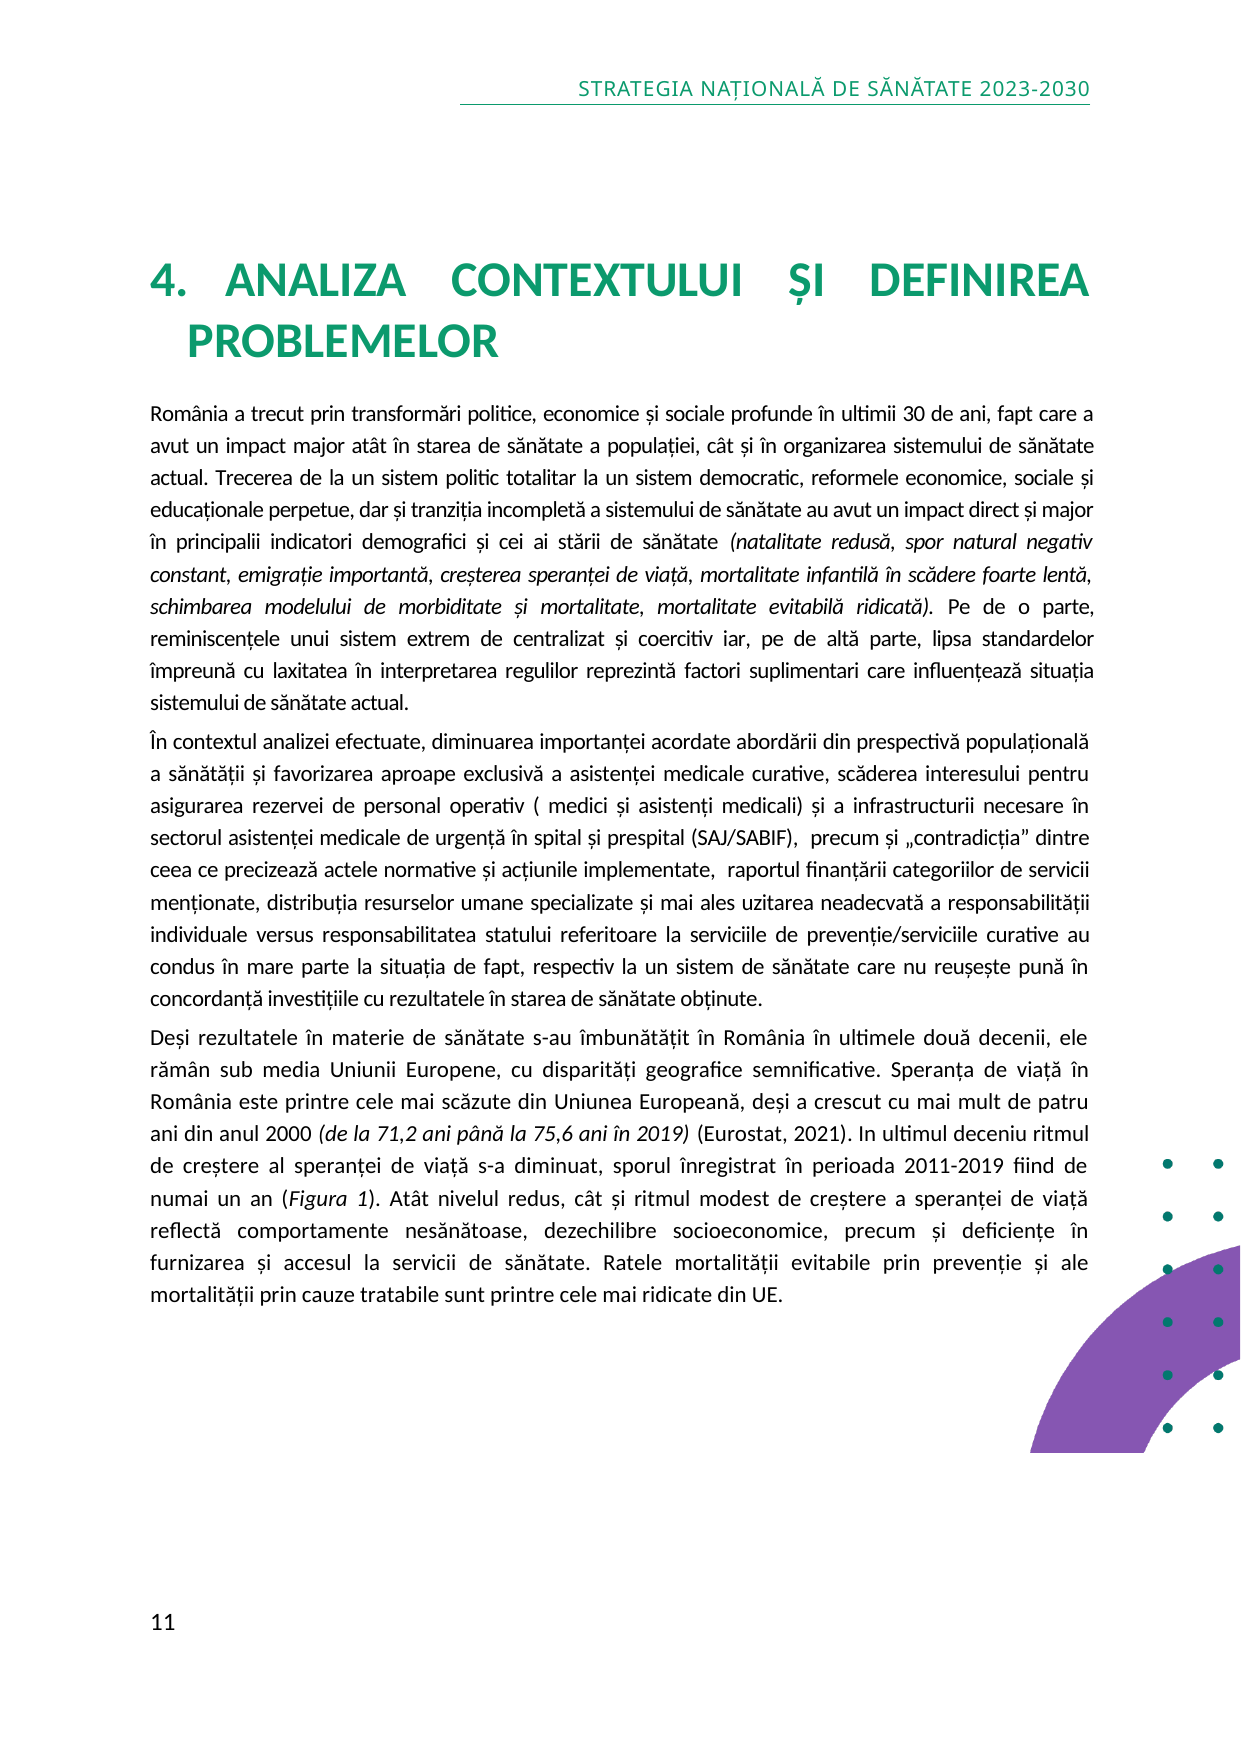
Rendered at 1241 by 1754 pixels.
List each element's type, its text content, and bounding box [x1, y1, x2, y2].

subtitle ANALIZA CONTEXTULUI ȘI DEFINIREA PROBLEMELOR [150, 247, 1090, 369]
text România a trecut prin transformări politice, economice și sociale profunde în ultimii 30 de ani, fapt care a avut un impact major atât în starea de sănătate a populației, cât și în organizarea sistemului de sănătate actual. Trecerea de la un sistem politic totalitar la un sistem democratic, reformele economice, sociale și educaționale perpetue, dar și tranziția incompletă a sistemului de sănătate au avut un impact direct și major în principalii indicatori demografici și cei ai stării de sănătate (natalitate redusă, spor natural negativ constant, emigrație importantă, creșterea speranței de viață, mortalitate infantilă în scădere foarte lentă, schimbarea modelului de morbiditate și mortalitate, mortalitate evitabilă ridicată). Pe de o parte, reminiscențele unui sistem extrem de centralizat și coercitiv iar, pe de altă parte, lipsa standardelor împreună cu laxitatea în interpretarea regulilor reprezintă factori suplimentari care influențează situația sistemului de sănătate actual. [150, 399, 1095, 716]
text În contextul analizei efectuate, diminuarea importanței acordate abordării din prespectivă populațională a sănătății și favorizarea aproape exclusivă a asistenței medicale curative, scăderea interesului pentru asigurarea rezervei de personal operativ ( medici și asistenți medicali) și a infrastructurii necesare în sectorul asistenței medicale de urgență în spital și prespital (SAJ/SABIF), precum și „contradicția” dintre ceea ce precizează actele normative și acțiunile implementate, raportul finanțării categoriilor de servicii menționate, distribuția resurselor umane specializate și mai ales uzitarea neadecvată a responsabilității individuale versus responsabilitatea statului referitoare la serviciile de prevenție/serviciile curative au condus în mare parte la situația de fapt, respectiv la un sistem de sănătate care nu reușește pună în concordanță investițiile cu rezultatele în starea de sănătate obținute. [150, 727, 1090, 1012]
text Deși rezultatele în materie de sănătate s-au îmbunătățit în România în ultimele două decenii, ele rămân sub media Uniunii Europene, cu disparități geografice semnificative. Speranța de viață în România este printre cele mai scăzute din Uniunea Europeană, deși a crescut cu mai mult de patru ani din anul 2000 (de la 71,2 ani până la 75,6 ani în 2019) (Eurostat, 2021). In ultimul deceniu ritmul de creștere al speranței de viață s-a diminuat, sporul înregistrat în perioada 2011-2019 fiind de numai un an (Figura 1). Atât nivelul redus, cât și ritmul modest de creștere a speranței de viață reflectă comportamente nesănătoase, dezechilibre socioeconomice, precum și deficiențe în furnizarea și accesul la servicii de sănătate. Ratele mortalității evitabile prin prevenție și ale mortalității prin cauze tratabile sunt printre cele mai ridicate din UE. [150, 1023, 1090, 1308]
picture [0, 0, 1241, 1453]
